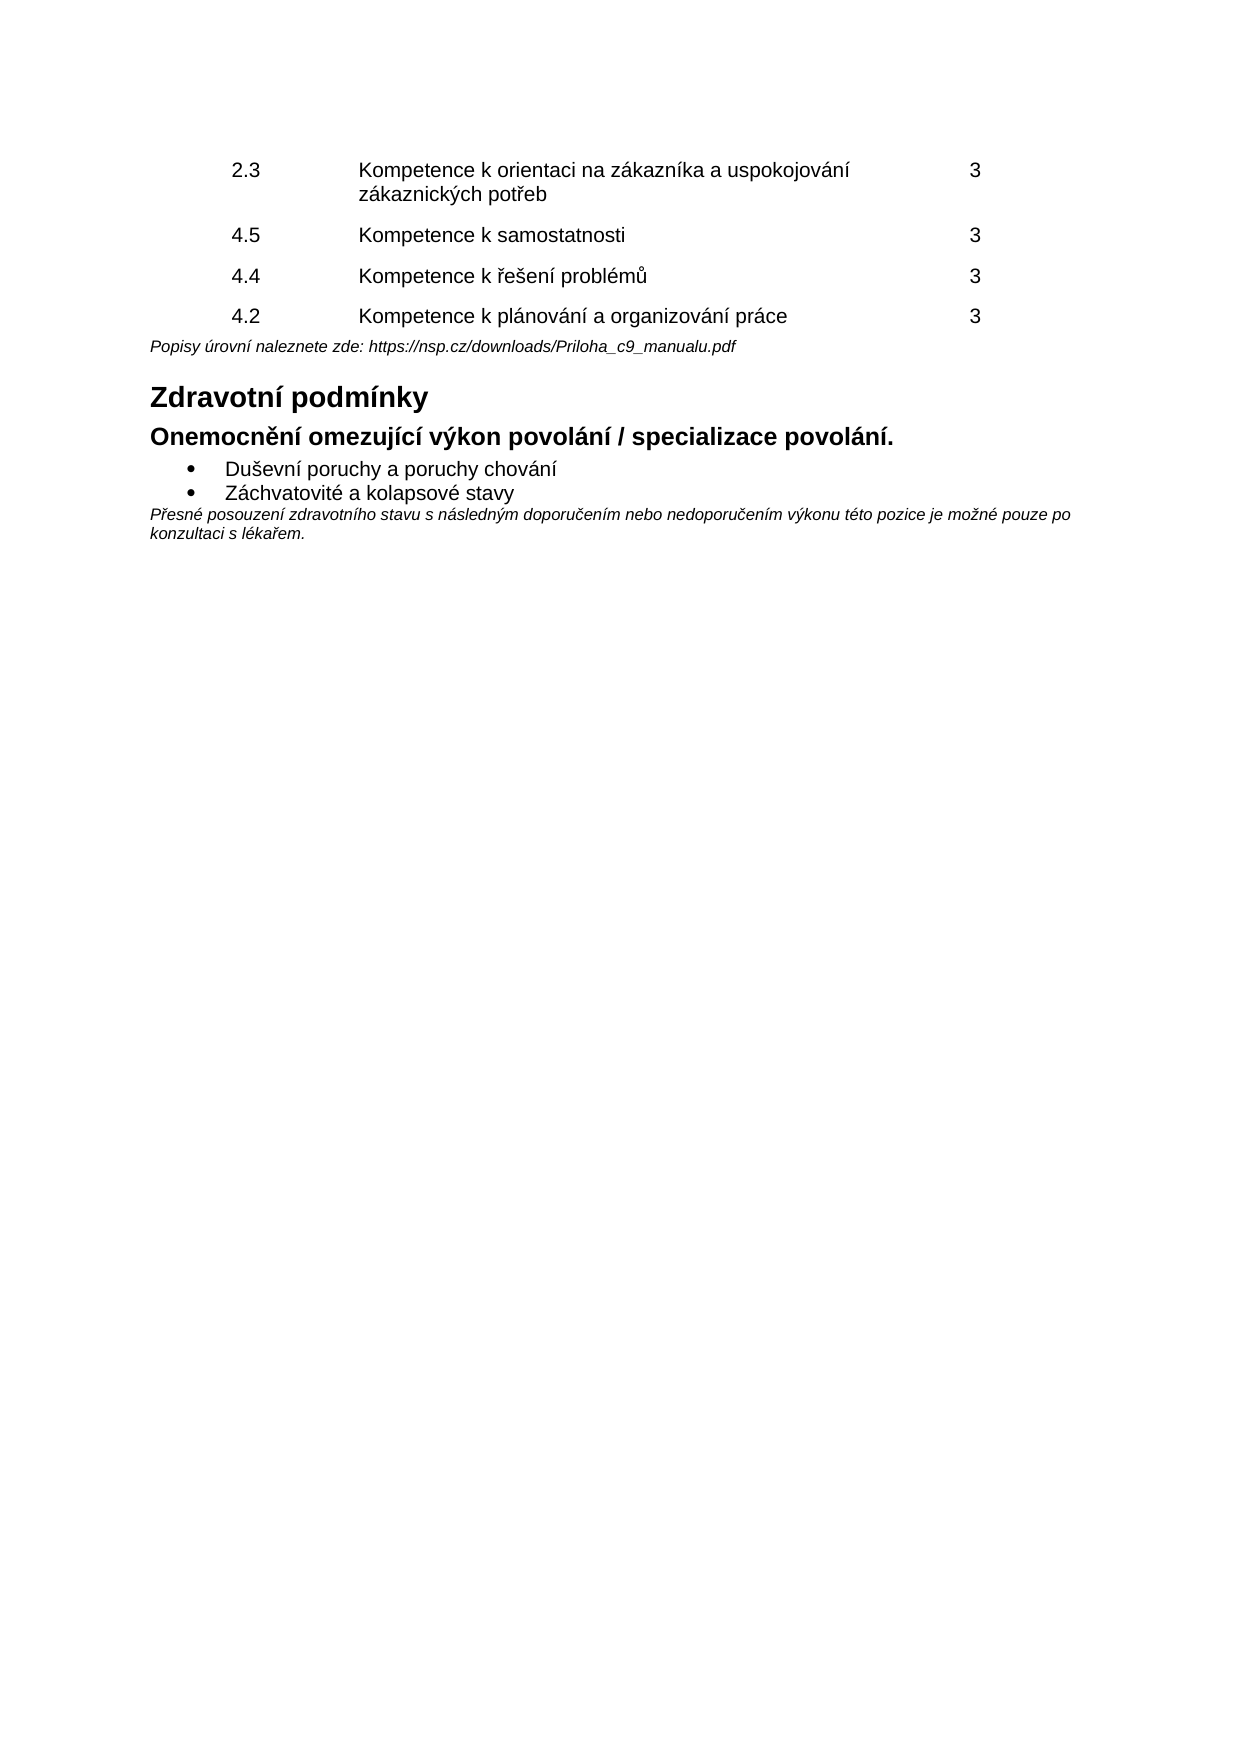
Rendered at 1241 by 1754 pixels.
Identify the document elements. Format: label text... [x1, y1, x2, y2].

table_cell 3 [871, 296, 1079, 336]
table_cell 4.4 [142, 255, 350, 296]
list Duševní poruchy a poruchy chování [187, 456, 1090, 481]
text Popisy úrovní naleznete zde: https://nsp.cz/downloads/Priloha_c9_manualu.pdf [150, 336, 1090, 356]
table_cell Kompetence k řešení problémů [350, 255, 871, 296]
subtitle Onemocnění omezující výkon povolání / specializace povolání. [150, 421, 1090, 450]
table_cell 3 [871, 215, 1079, 255]
table_cell 4.2 [142, 296, 350, 336]
table_cell Kompetence k plánování a organizování práce [350, 296, 871, 336]
text Přesné posouzení zdravotního stavu s následným doporučením nebo nedoporučením výkonu této pozice je možné pouze po konzultaci s lékařem. [150, 504, 1090, 543]
list Záchvatovité a kolapsové stavy [187, 481, 1090, 504]
table_cell 4.5 [142, 215, 350, 255]
table_cell 2.3 [142, 150, 350, 214]
subtitle Zdravotní podmínky [150, 379, 1090, 413]
table_cell Kompetence k samostatnosti [350, 215, 871, 255]
table_cell 3 [871, 150, 1079, 214]
table_cell 3 [871, 255, 1079, 296]
table_cell Kompetence k orientaci na zákazníka a uspokojování zákaznických potřeb [350, 150, 871, 214]
